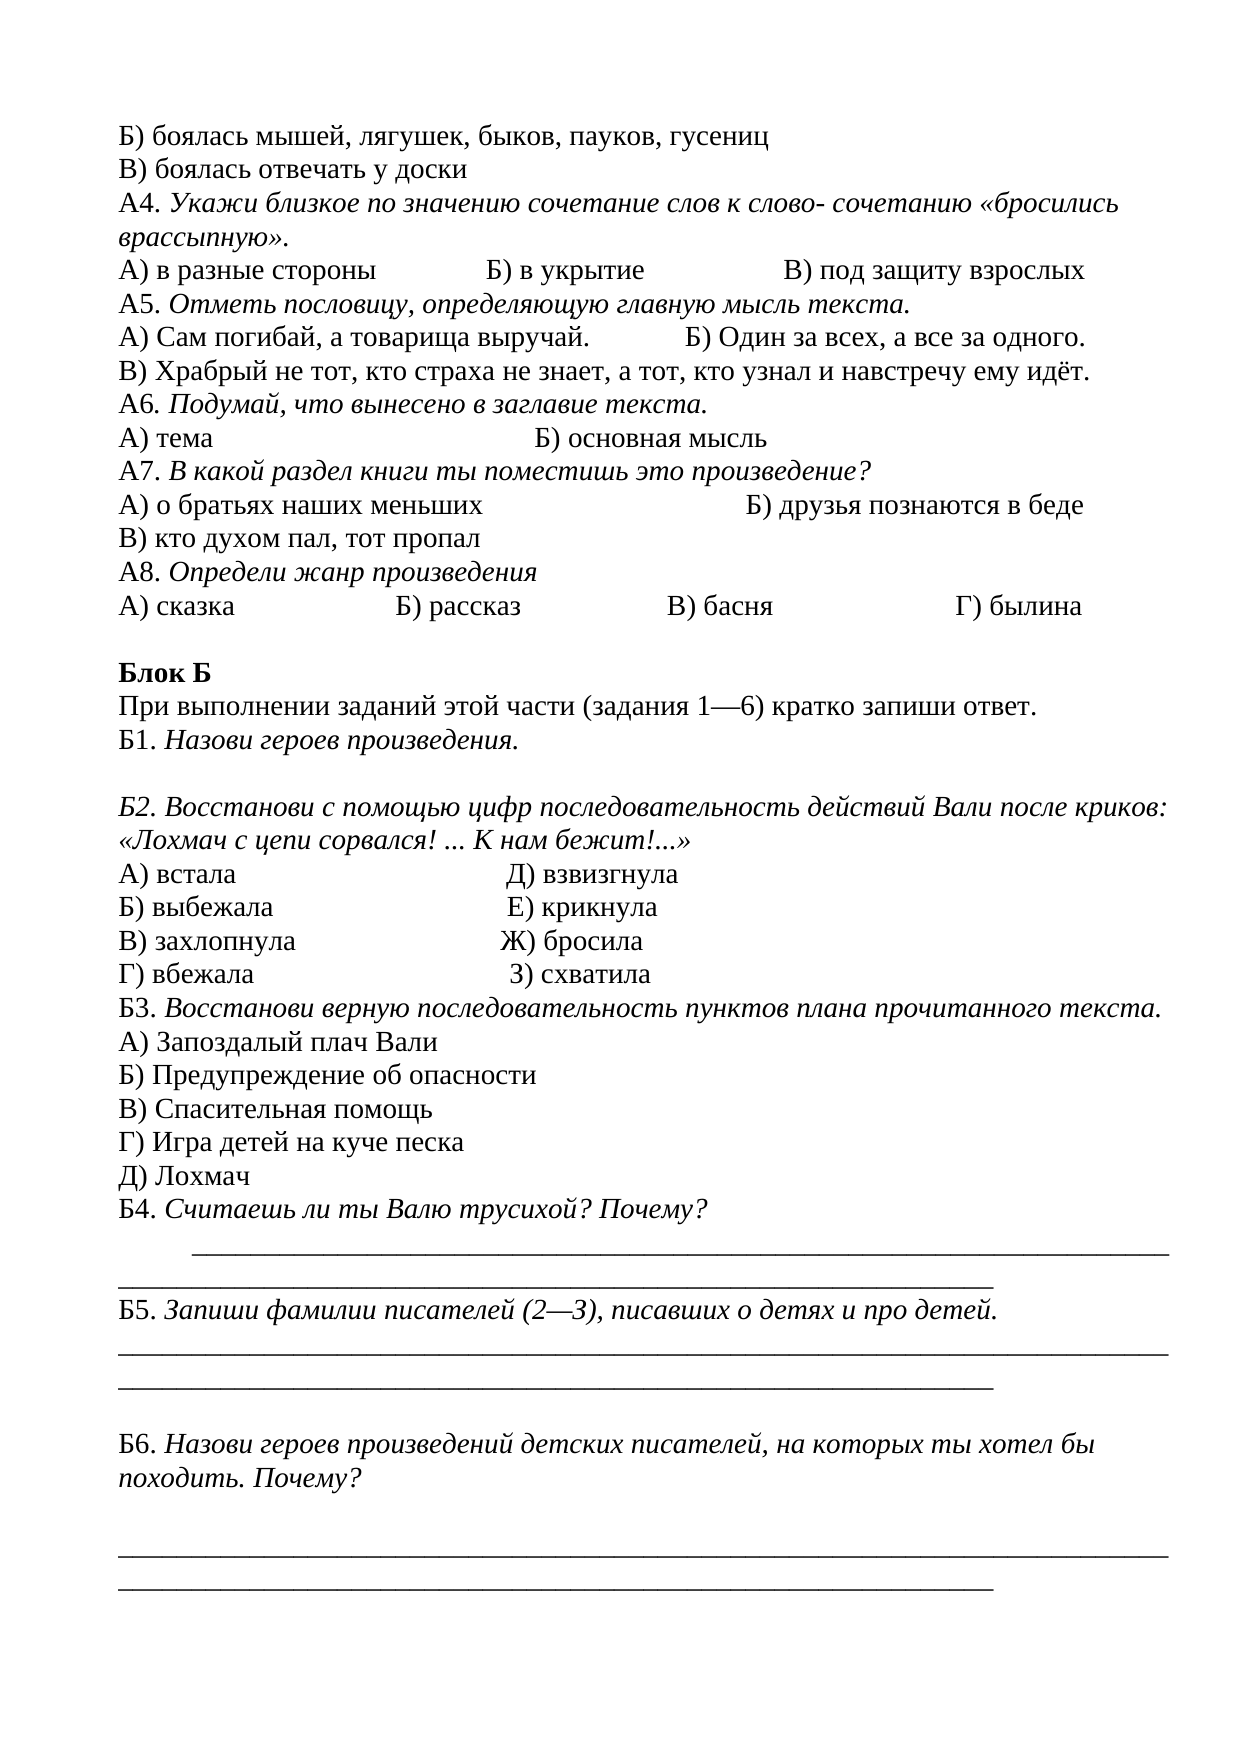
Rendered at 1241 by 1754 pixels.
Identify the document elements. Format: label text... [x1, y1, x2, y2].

text А) Запоздалый плач Вали [118, 1024, 1181, 1057]
text ____________________________________________________________________________________________________________________________________ [118, 1326, 1181, 1393]
text В) Спасительная помощь [118, 1091, 1181, 1124]
text В) кто духом пал, тот пропал [118, 521, 1181, 554]
text В) захлопнула Ж) бросила [118, 923, 1181, 957]
text А) тема Б) основная мысль [118, 420, 1181, 453]
text Б3. Восстанови верную последовательность пунктов плана прочитанного текста. [118, 990, 1181, 1024]
text А) в разные стороны Б) в укрытие В) под защиту взрослых [118, 252, 1181, 286]
text Г) Игра детей на куче песка [118, 1124, 1181, 1158]
text Б2. Восстанови с помощью цифр последовательность действий Вали после криков: «Лохмач с цепи сорвался! ... К нам бежит!...» [118, 789, 1181, 856]
text При выполнении заданий этой части (задания 1—6) кратко запиши ответ. [118, 688, 1181, 722]
text А) о братьях наших меньших Б) друзья познаются в беде [118, 487, 1181, 521]
text Б4. Считаешь ли ты Валю трусихой? Почему? [118, 1191, 1181, 1225]
text Б) боялась мышей, лягушек, быков, пауков, гусениц [118, 118, 1181, 152]
text _______________________________________________________________________________________________________________________________ [118, 1225, 1181, 1292]
text А) встала Д) взвизгнула [118, 856, 1181, 889]
text В) Храбрый не тот, кто страха не знает, а тот, кто узнал и навстречу ему идёт. [118, 353, 1181, 386]
text А4. Укажи близкое по значению сочетание слов к слово- сочетанию «бросились врассыпную». [118, 185, 1181, 252]
text А) Сам погибай, а товарища выручай. Б) Один за всех, а все за одного. [118, 319, 1181, 353]
text А5. Отметь пословицу, определяющую главную мысль текста. [118, 286, 1181, 319]
text Б) Предупреждение об опасности [118, 1057, 1181, 1091]
text Б) выбежала Е) крикнула [118, 889, 1181, 923]
text А8. Определи жанр произведения [118, 554, 1181, 588]
text Блок Б [118, 655, 1181, 688]
text Б6. Назови героев произведений детских писателей, на которых ты хотел бы походить. Почему? [118, 1426, 1181, 1493]
text Д) Лохмач [118, 1158, 1181, 1191]
text А7. В какой раздел книги ты поместишь это произведение? [118, 453, 1181, 487]
text Б5. Запиши фамилии писателей (2—З), писавших о детях и про детей. [118, 1292, 1181, 1326]
text В) боялась отвечать у доски [118, 152, 1181, 185]
text Б1. Назови героев произведения. [118, 722, 1181, 755]
text ____________________________________________________________________________________________________________________________________ [118, 1527, 1181, 1594]
text А) сказка Б) рассказ В) басня Г) былина [118, 588, 1181, 621]
text Г) вбежала З) схватила [118, 957, 1181, 990]
text А6. Подумай, что вынесено в заглавие текста. [118, 386, 1181, 420]
